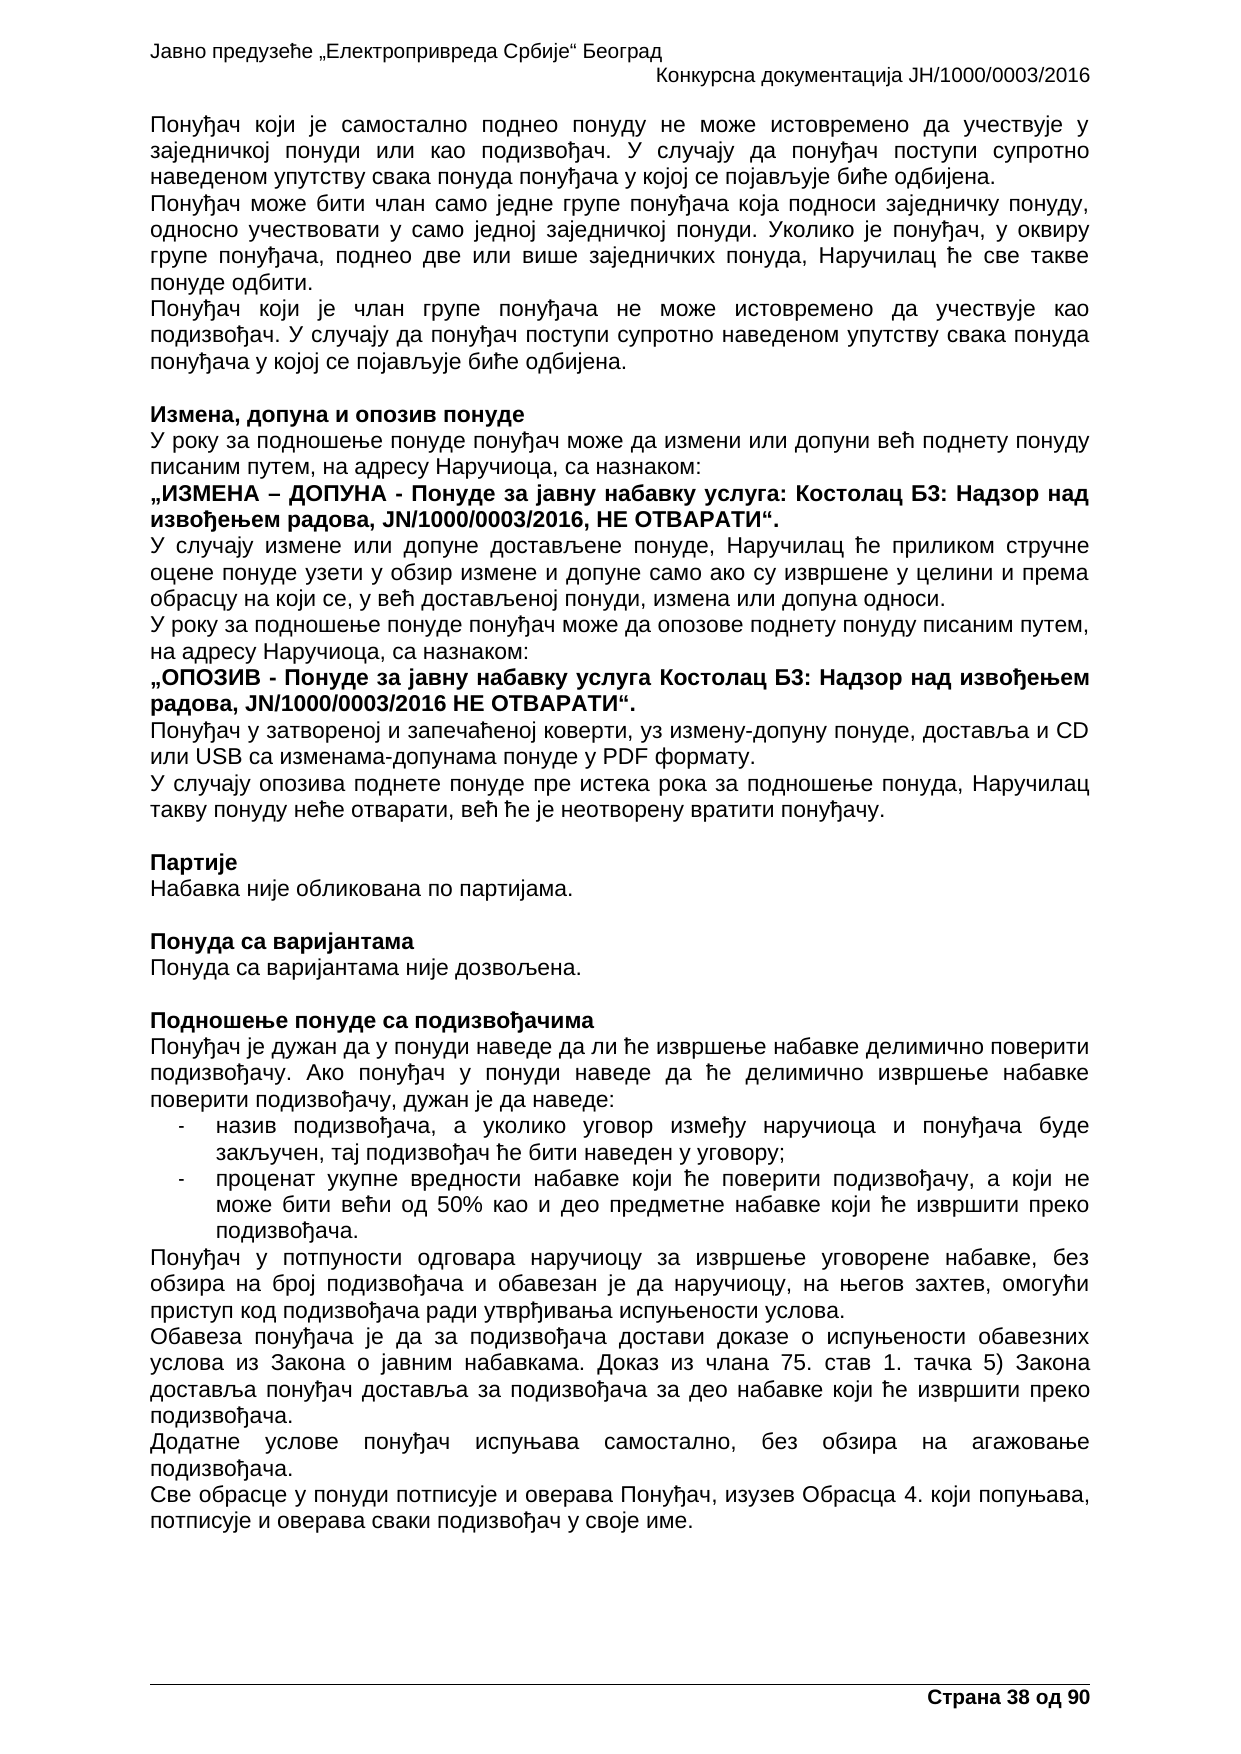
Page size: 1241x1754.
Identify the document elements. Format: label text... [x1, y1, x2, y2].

list назив подизвођача, а уколико уговор између наручиоца и понуђача буде закључен, тај подизвођач ће бити наведен у уговору; [178, 1112, 1090, 1165]
text Набавка није обликована по партијама. [150, 875, 1090, 901]
text Подношење понуде са подизвођачима [150, 1007, 1090, 1033]
text Понуђач може бити члан само једне групе понуђача која подноси заједничку понуду, односно учествовати у само једној заједничкој понуди. Уколико је понуђач, у оквиру групе понуђача, поднео две или више заједничких понуда, Наручилац ће све такве понуде одбити. [150, 190, 1090, 295]
text Додатне услове понуђач испуњава самостално, без обзира на агажовање подизвођача. [150, 1428, 1090, 1481]
text Измена, допуна и опозив понуде [150, 401, 1090, 427]
text Понуђач који је члан групе понуђача не може истовремено да учествује као подизвођач. У случају да понуђач поступи супротно наведеном упутству свака понуда понуђача у којој се појављује биће одбијена. [150, 295, 1090, 374]
text У року за подношење понуде понуђач може да опозове поднету понуду писаним путем, на адресу Наручиоца, са назнаком: [150, 611, 1090, 664]
list проценат укупне вредности набавке који ће поверити подизвођачу, а који не може бити већи од 50% као и део предметне набавке који ће извршити преко подизвођача. [178, 1165, 1090, 1244]
text Партије [150, 848, 1090, 875]
text Понуђач који је самостално поднео понуду не може истовремено да учествује у заједничкој понуди или као подизвођач. У случају да понуђач поступи супротно наведеном упутству свака понуда понуђача у којој се појављује биће одбијена. [150, 111, 1090, 190]
text „ОПОЗИВ - Понуде за јавну набавку услуга Костолац Б3: Надзор над извођењем радова, JN/1000/0003/2016 НЕ ОТВАРАТИ“. [150, 664, 1090, 717]
text Понуда са варијантама [150, 928, 1090, 954]
text Понуђач у потпуности одговара наручиоцу за извршење уговорене набавке, без обзира на број подизвођача и обавезан је да наручиоцу, на његов захтев, омогући приступ код подизвођача ради утврђивања испуњености услова. [150, 1244, 1090, 1323]
text Понуђач је дужан да у понуди наведе да ли ће извршење набавке делимично поверити подизвођачу. Ако понуђач у понуди наведе да ће делимично извршење набавке поверити подизвођачу, дужан је да наведе: [150, 1033, 1090, 1112]
text Понуда са варијантама није дозвољена. [150, 954, 1090, 980]
text Обавеза понуђача је да за подизвођача достави доказе о испуњености обавезних услова из Закона о јавним набавкама. Доказ из члана 75. став 1. тачка 5) Закона доставља понуђач доставља за подизвођача за део набавке који ће извршити преко подизвођача. [150, 1323, 1090, 1428]
text У року за подношење понуде понуђач може да измени или допуни већ поднету понуду писаним путем, на адресу Наручиоца, са назнаком: [150, 427, 1090, 479]
text У случају измене или допуне достављене понуде, Наручилац ће приликом стручне оцене понуде узети у обзир измене и допуне само ако су извршене у целини и према обрасцу на који се, у већ достављеној понуди, измена или допуна односи. [150, 532, 1090, 611]
text Све обрасце у понуди потписује и оверава Понуђач, изузев Обрасца 4. који попуњава, потписује и оверава сваки подизвођач у своје име. [150, 1481, 1090, 1534]
text У случају опозива поднете понуде пре истека рока за подношење понуда, Наручилац такву понуду неће отварати, већ ће је неотворену вратити понуђачу. [150, 769, 1090, 822]
text Понуђач у затвореној и запечаћеној коверти, уз измену-допуну понуде, доставља и CD или USB са изменама-допунама понуде у PDF формату. [150, 717, 1090, 769]
text „ИЗМЕНА – ДОПУНА - Понуде за јавну набавку услуга: Костолац Б3: Надзор над извођењем радова, JN/1000/0003/2016, НЕ ОТВАРАТИ“. [150, 479, 1090, 532]
